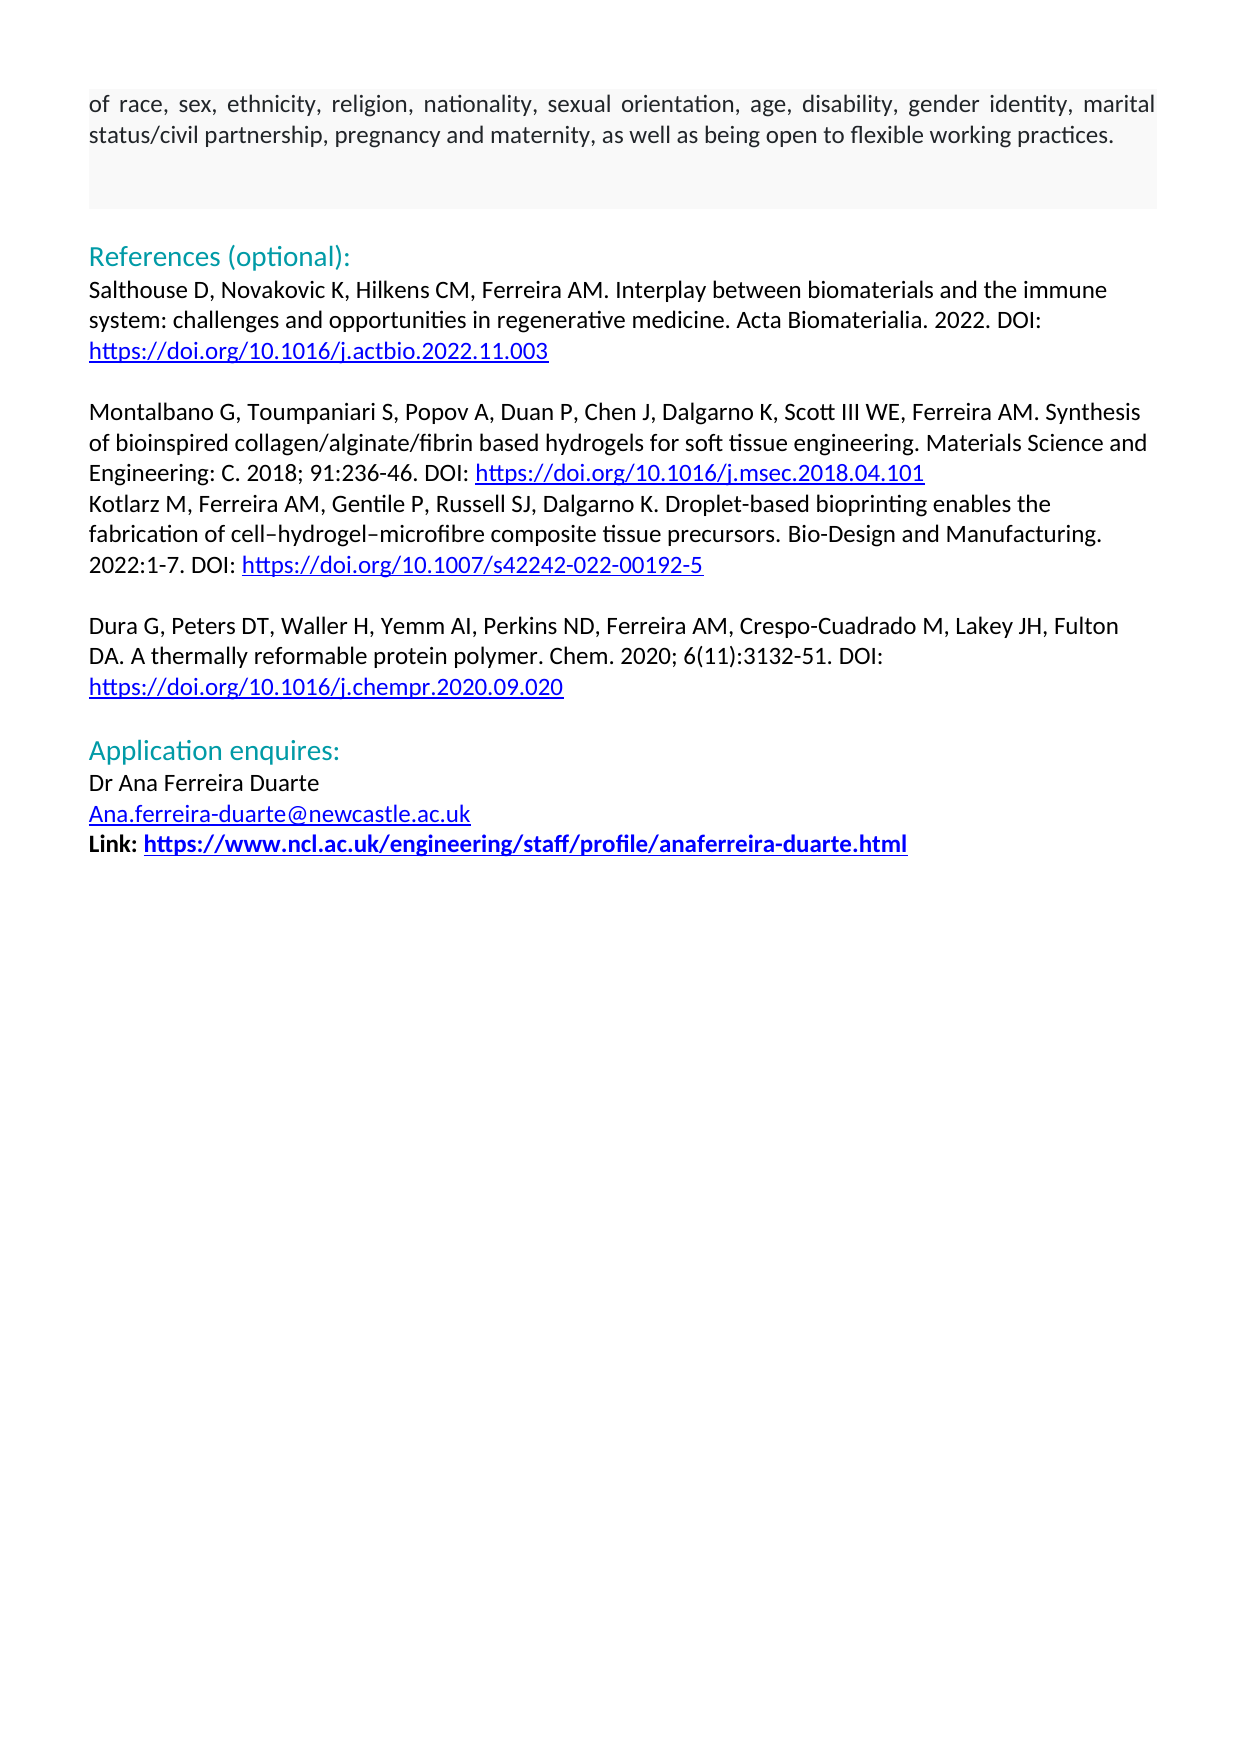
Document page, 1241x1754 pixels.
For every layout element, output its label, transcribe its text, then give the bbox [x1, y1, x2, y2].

text Montalbano G, Toumpaniari S, Popov A, Duan P, Chen J, Dalgarno K, Scott III WE, Ferreira AM. Synthesis of bioinspired collagen/alginate/fibrin based hydrogels for soft tissue engineering. Materials Science and Engineering: C. 2018; 91:236-46. DOI: https://doi.org/10.1016/j.msec.2018.04.101 [89, 396, 1157, 488]
text Dura G, Peters DT, Waller H, Yemm AI, Perkins ND, Ferreira AM, Crespo-Cuadrado M, Lakey JH, Fulton DA. A thermally reformable protein polymer. Chem. 2020; 6(11):3132-51. DOI: https://doi.org/10.1016/j.chempr.2020.09.020 [89, 610, 1157, 701]
text Salthouse D, Novakovic K, Hilkens CM, Ferreira AM. Interplay between biomaterials and the immune system: challenges and opportunities in regenerative medicine. Acta Biomaterialia. 2022. DOI: https://doi.org/10.1016/j.actbio.2022.11.003 [89, 274, 1157, 366]
text References (optional): [89, 238, 1157, 274]
text Kotlarz M, Ferreira AM, Gentile P, Russell SJ, Dalgarno K. Droplet-based bioprinting enables the fabrication of cell–hydrogel–microfibre composite tissue precursors. Bio-Design and Manufacturing. 2022:1-7. DOI: https://doi.org/10.1007/s42242-022-00192-5 [89, 488, 1157, 579]
text Ana.ferreira-duarte@newcastle.ac.uk [89, 798, 1157, 829]
text Dr Ana Ferreira Duarte [89, 768, 1157, 798]
text Link: https://www.ncl.ac.uk/engineering/staff/profile/anaferreira-duarte.html [89, 829, 1157, 859]
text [89, 89, 1157, 150]
text Application enquires: [89, 732, 1157, 768]
